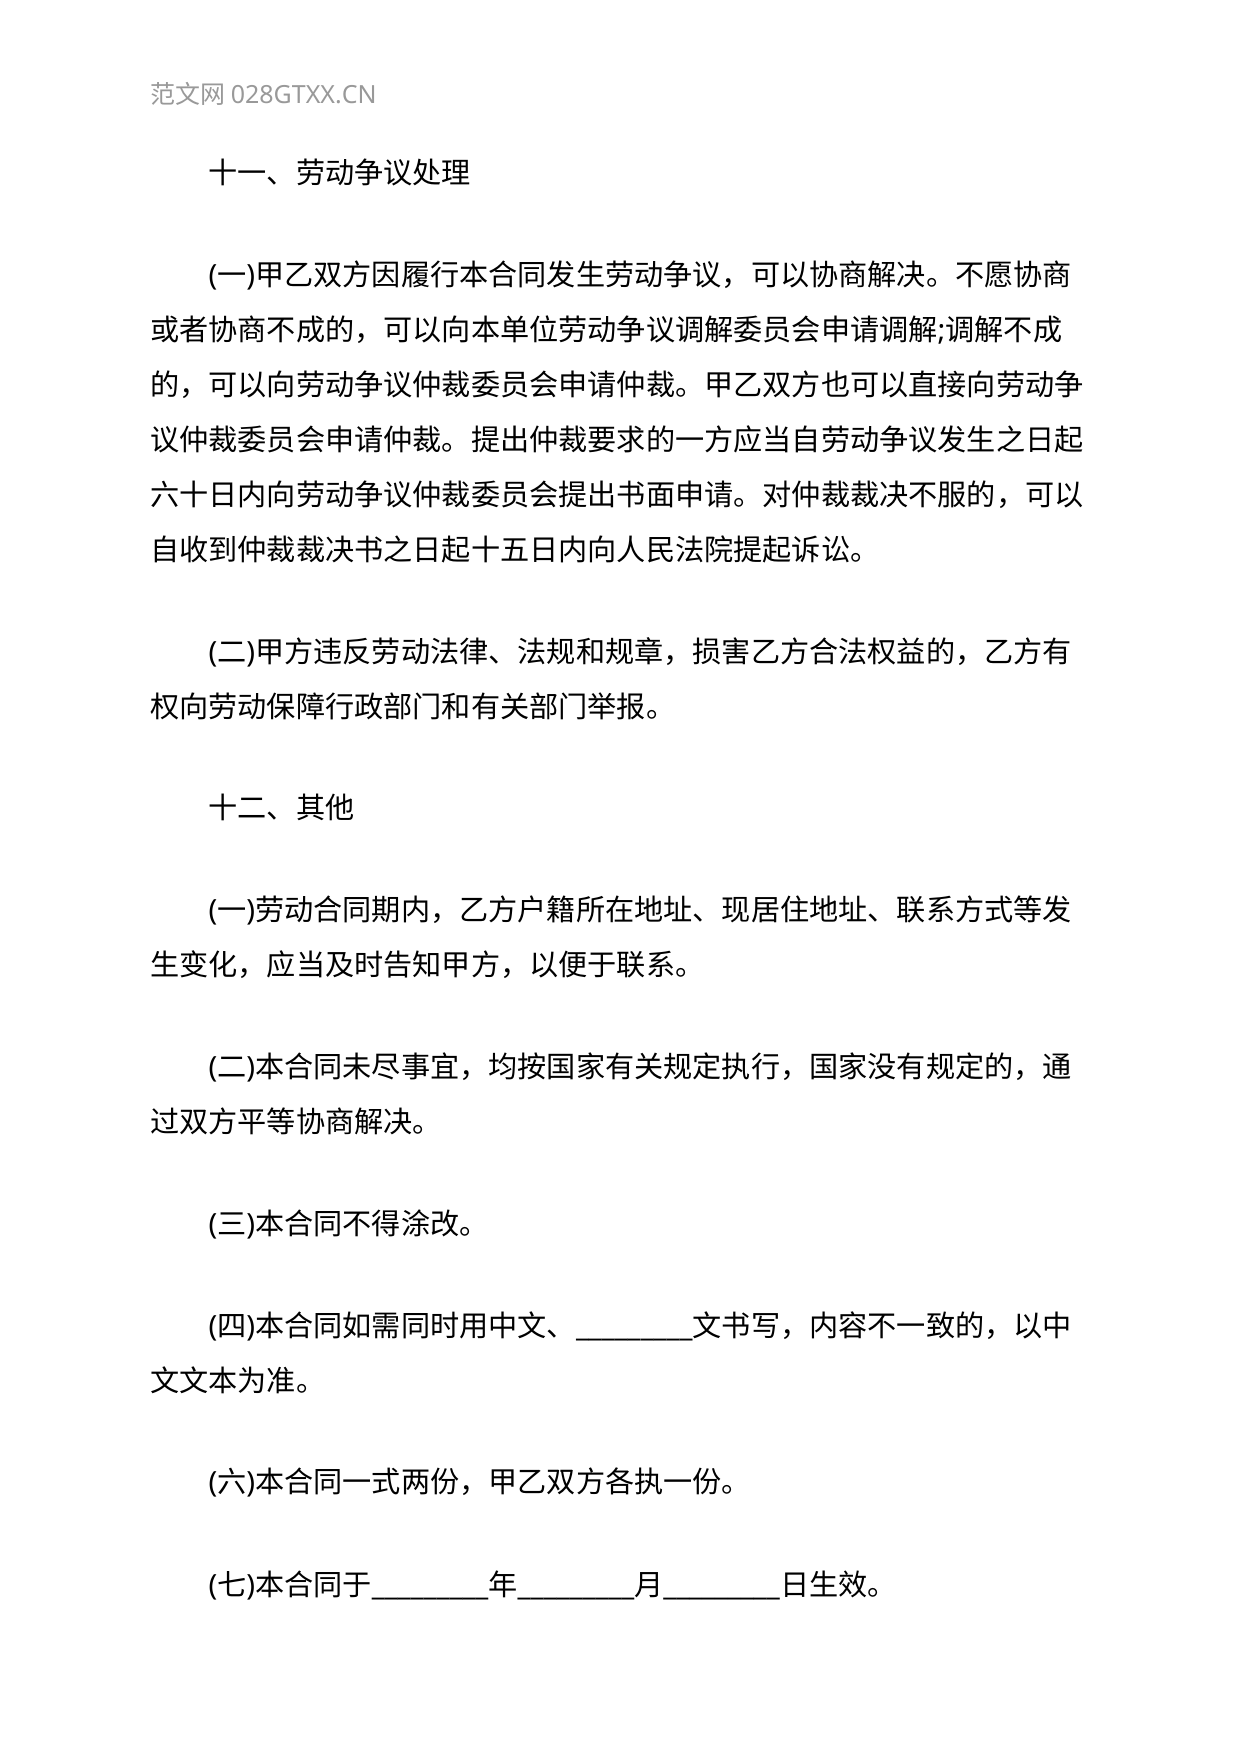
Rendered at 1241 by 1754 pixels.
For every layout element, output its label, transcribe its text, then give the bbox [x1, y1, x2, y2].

text (四)本合同如需同时用中文、_________文书写，内容不一致的，以中文文本为准。 [150, 1302, 1090, 1399]
text (七)本合同于_________年_________月_________日生效。 [150, 1561, 1090, 1603]
text (一)劳动合同期内，乙方户籍所在地址、现居住地址、联系方式等发生变化，应当及时告知甲方，以便于联系。 [150, 887, 1090, 984]
text (三)本合同不得涂改。 [150, 1200, 1090, 1243]
text (二)本合同未尽事宜，均按国家有关规定执行，国家没有规定的，通过双方平等协商解决。 [150, 1043, 1090, 1141]
text (一)甲乙双方因履行本合同发生劳动争议，可以协商解决。不愿协商或者协商不成的，可以向本单位劳动争议调解委员会申请调解;调解不成的，可以向劳动争议仲裁委员会申请仲裁。甲乙双方也可以直接向劳动争议仲裁委员会申请仲裁。提出仲裁要求的一方应当自劳动争议发生之日起六十日内向劳动争议仲裁委员会提出书面申请。对仲裁裁决不服的，可以自收到仲裁裁决书之日起十五日内向人民法院提起诉讼。 [150, 252, 1090, 569]
text 十二、其他 [150, 785, 1090, 827]
text (六)本合同一式两份，甲乙双方各执一份。 [150, 1459, 1090, 1501]
text (二)甲方违反劳动法律、法规和规章，损害乙方合法权益的，乙方有权向劳动保障行政部门和有关部门举报。 [150, 628, 1090, 726]
text 十一、劳动争议处理 [150, 150, 1090, 192]
